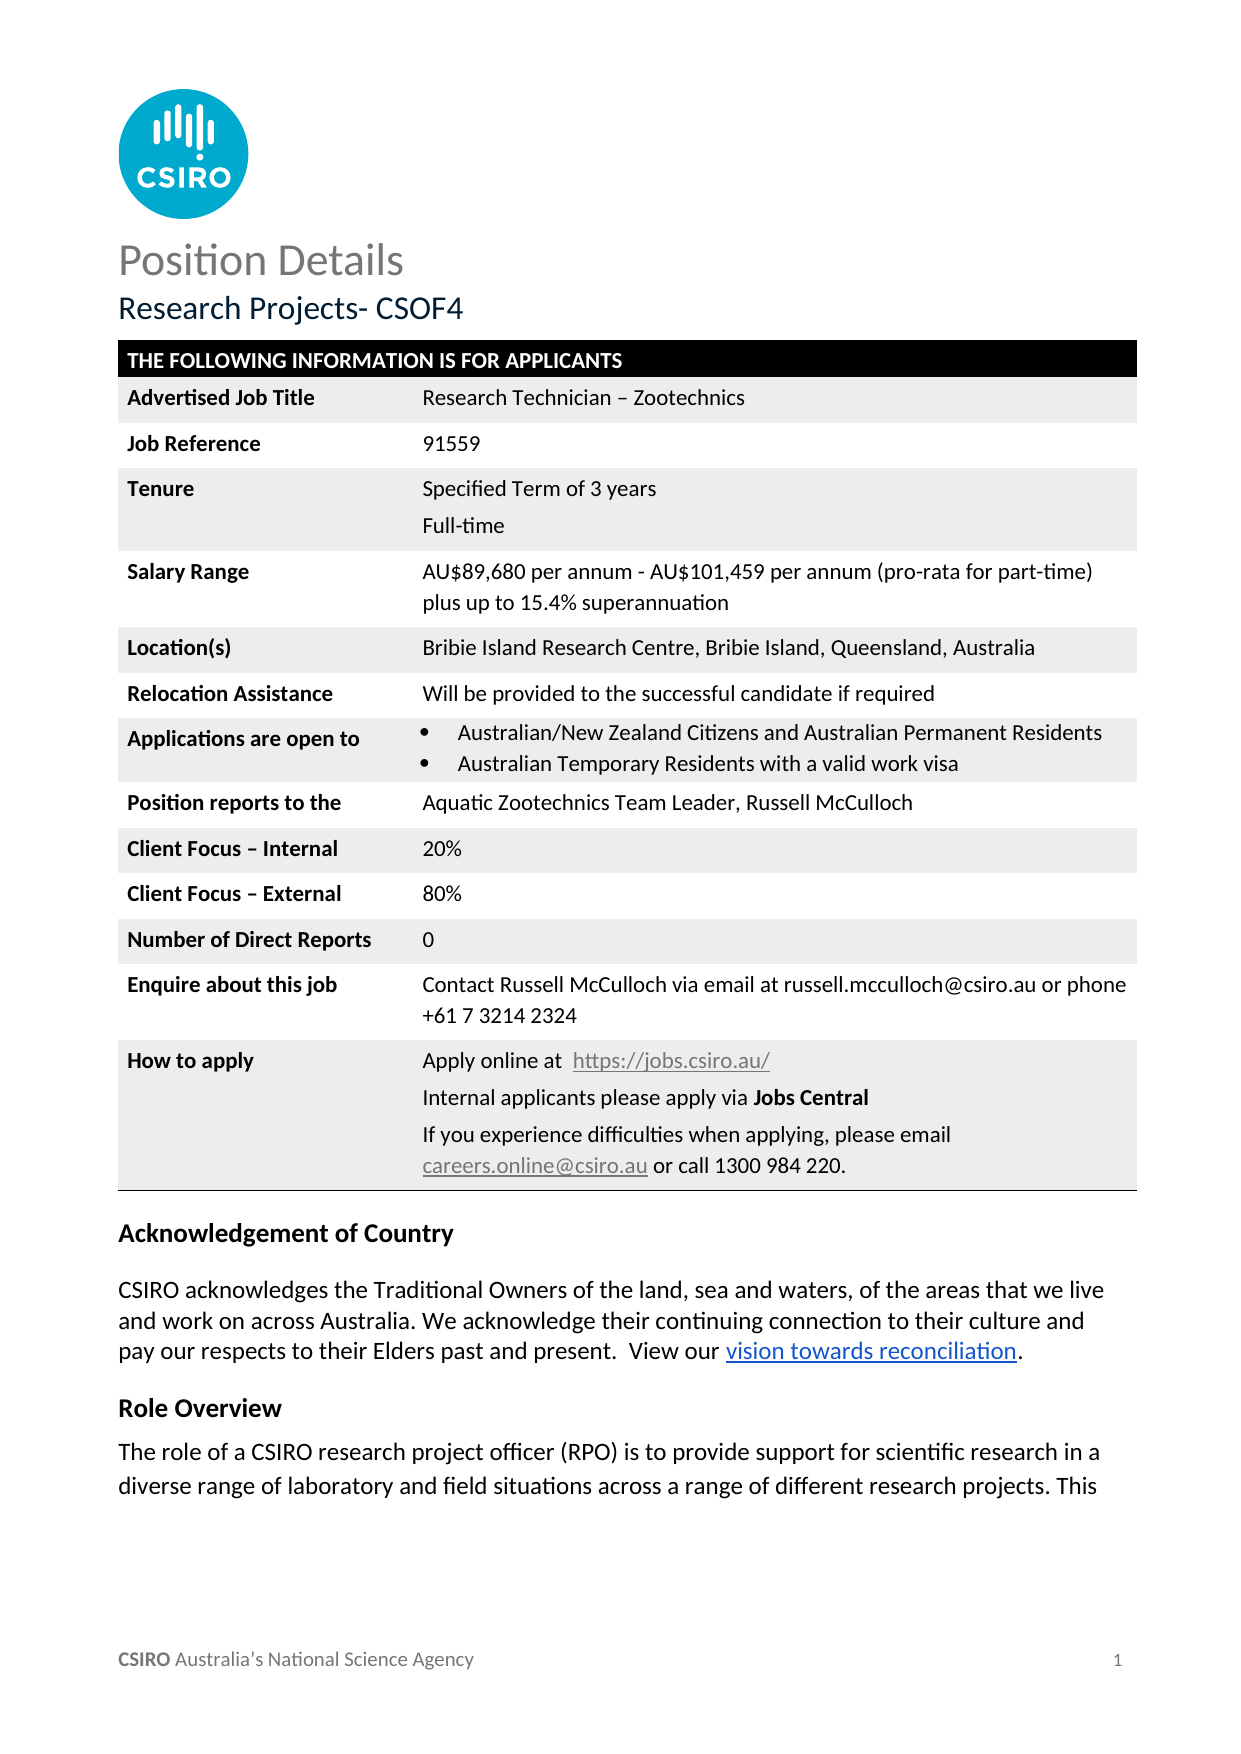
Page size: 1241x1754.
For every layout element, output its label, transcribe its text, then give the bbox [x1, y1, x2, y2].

table_cell How to apply [118, 1040, 413, 1190]
table_cell 91559 [413, 423, 1137, 468]
table_cell Number of Direct Reports [118, 919, 413, 964]
table_cell Salary Range [118, 551, 413, 627]
table_cell Tenure [118, 468, 413, 551]
table_cell Position reports to the [118, 782, 413, 827]
subtitle Role Overview [118, 1391, 1122, 1424]
table_cell Apply online at https://jobs.csiro.au/ Internal applicants please apply via Jobs Central If you experience difficulties when applying, please email careers.online@csiro.au or call 1300 984 220. [413, 1040, 1137, 1190]
table_cell 0 [413, 919, 1137, 964]
table_cell 20% [413, 828, 1137, 873]
text Acknowledgement of Country [118, 1216, 1122, 1249]
table_cell Specified Term of 3 years Full-time [413, 468, 1137, 551]
table_cell Will be provided to the successful candidate if required [413, 673, 1137, 718]
table_cell Australian/New Zealand Citizens and Australian Permanent Residents Australian Temporary Residents with a valid work visa [413, 718, 1137, 782]
table_cell Enquire about this job [118, 964, 413, 1040]
table_cell Contact Russell McCulloch via email at russell.mcculloch@csiro.au or phone +61 7 3214 2324 [413, 964, 1137, 1040]
text CSIRO acknowledges the Traditional Owners of the land, sea and waters, of the areas that we live and work on across Australia. We acknowledge their continuing connection to their culture and pay our respects to their Elders past and present. View our vision towards reconciliation. [118, 1274, 1122, 1366]
table_cell Applications are open to [118, 718, 413, 782]
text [118, 1437, 1122, 1501]
table_cell Advertised Job Title [118, 377, 413, 423]
table_cell Client Focus – External [118, 873, 413, 918]
table_cell Client Focus – Internal [118, 828, 413, 873]
table_cell Job Reference [118, 423, 413, 468]
table_cell AU$89,680 per annum - AU$101,459 per annum (pro-rata for part-time) plus up to 15.4% superannuation [413, 551, 1137, 627]
table_cell Research Technician – Zootechnics [413, 377, 1137, 423]
table_cell Bribie Island Research Centre, Bribie Island, Queensland, Australia [413, 627, 1137, 673]
table_cell Relocation Assistance [118, 673, 413, 718]
table_header The following information is for applicants [118, 340, 1137, 377]
table_cell Aquatic Zootechnics Team Leader, Russell McCulloch [413, 782, 1137, 827]
table_cell Location(s) [118, 627, 413, 673]
table_cell 80% [413, 873, 1137, 918]
